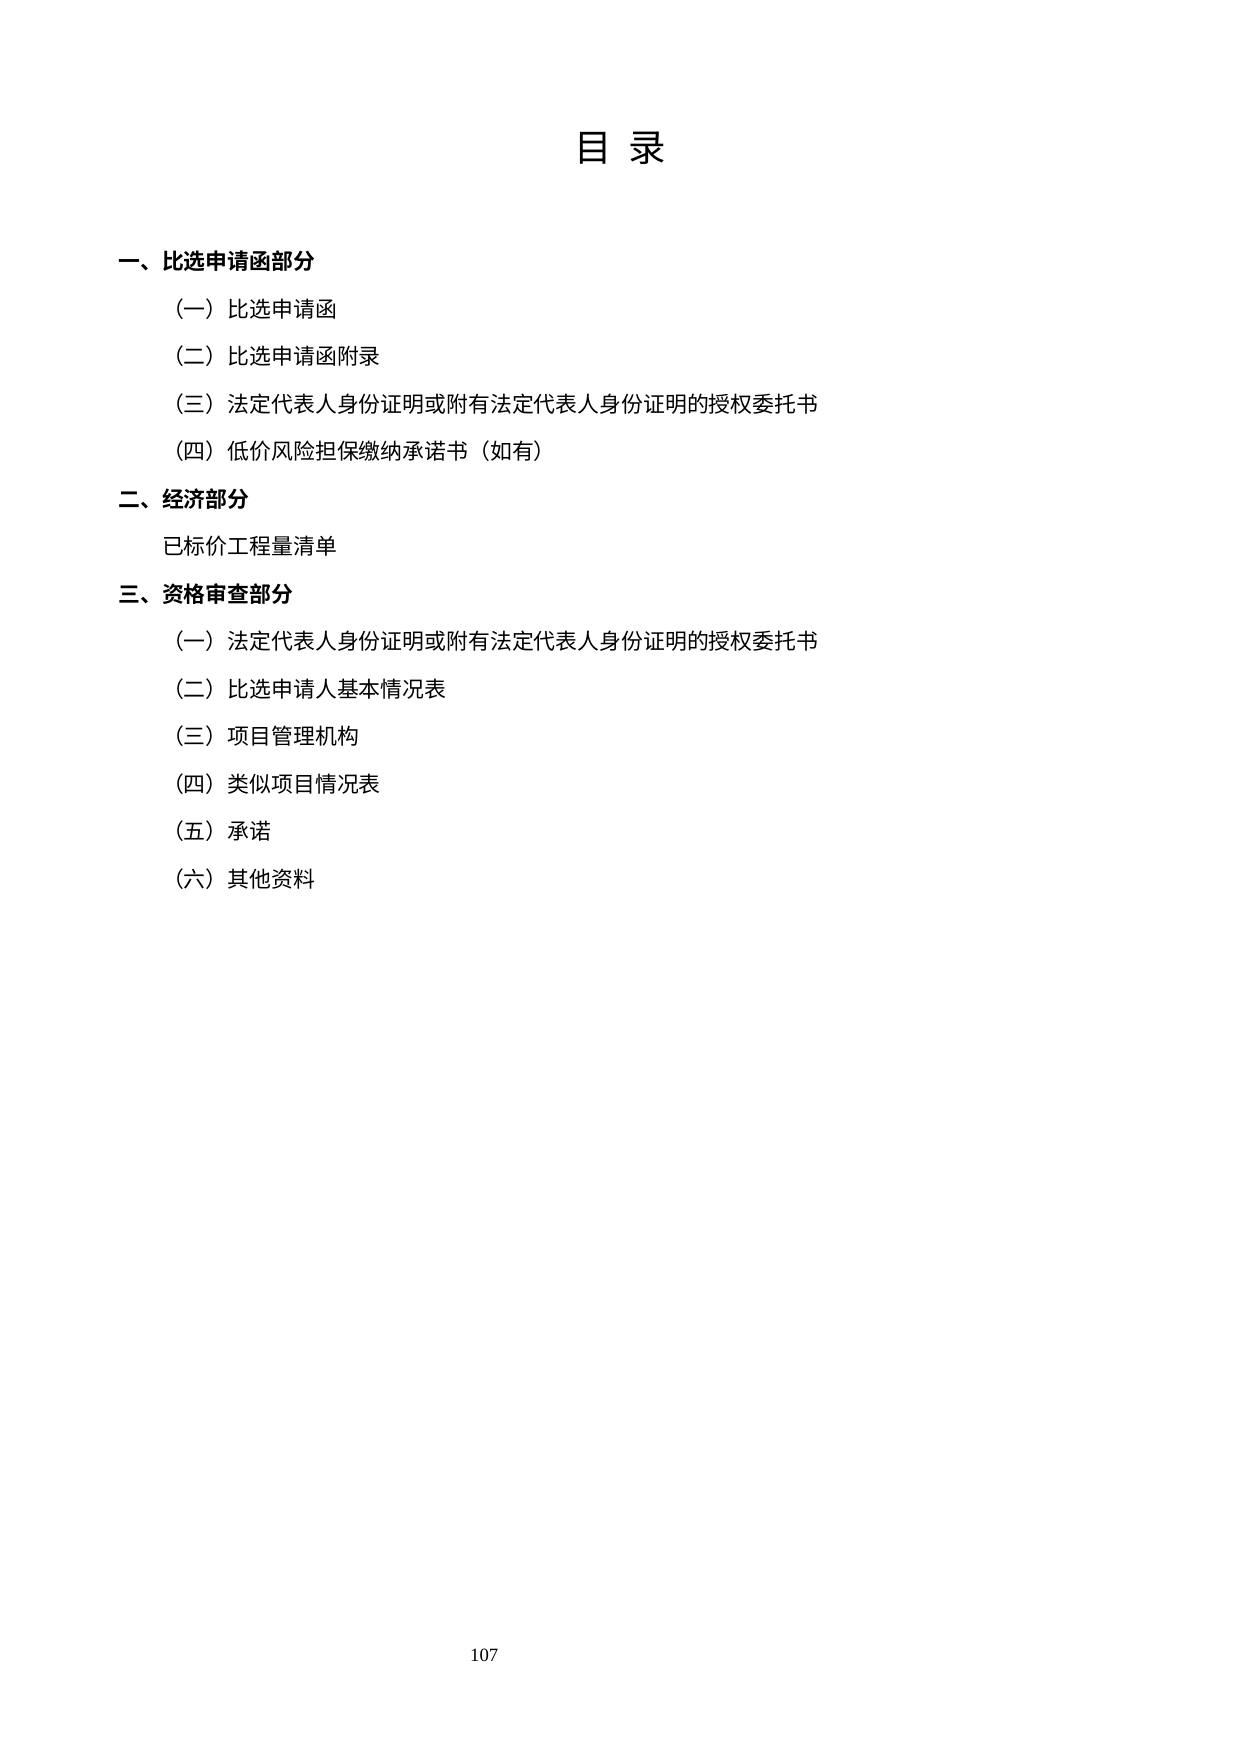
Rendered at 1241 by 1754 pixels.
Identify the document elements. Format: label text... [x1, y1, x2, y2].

text （四）类似项目情况表 [118, 767, 1122, 798]
text （三）项目管理机构 [118, 719, 1122, 751]
text （六）其他资料 [118, 862, 1122, 893]
text 目 录 [118, 118, 1122, 172]
text （一）比选申请函 [118, 292, 1122, 323]
text （二）比选申请人基本情况表 [118, 672, 1122, 703]
text 二、经济部分 [118, 482, 1122, 513]
text （五）承诺 [118, 814, 1122, 846]
text （二）比选申请函附录 [118, 339, 1122, 371]
text （四）低价风险担保缴纳承诺书（如有） [118, 434, 1122, 466]
text （三）法定代表人身份证明或附有法定代表人身份证明的授权委托书 [118, 387, 1122, 418]
text 三、资格审查部分 [118, 577, 1122, 608]
text （一）法定代表人身份证明或附有法定代表人身份证明的授权委托书 [118, 624, 1122, 656]
text 已标价工程量清单 [118, 529, 1122, 561]
text 一、比选申请函部分 [118, 244, 1122, 276]
